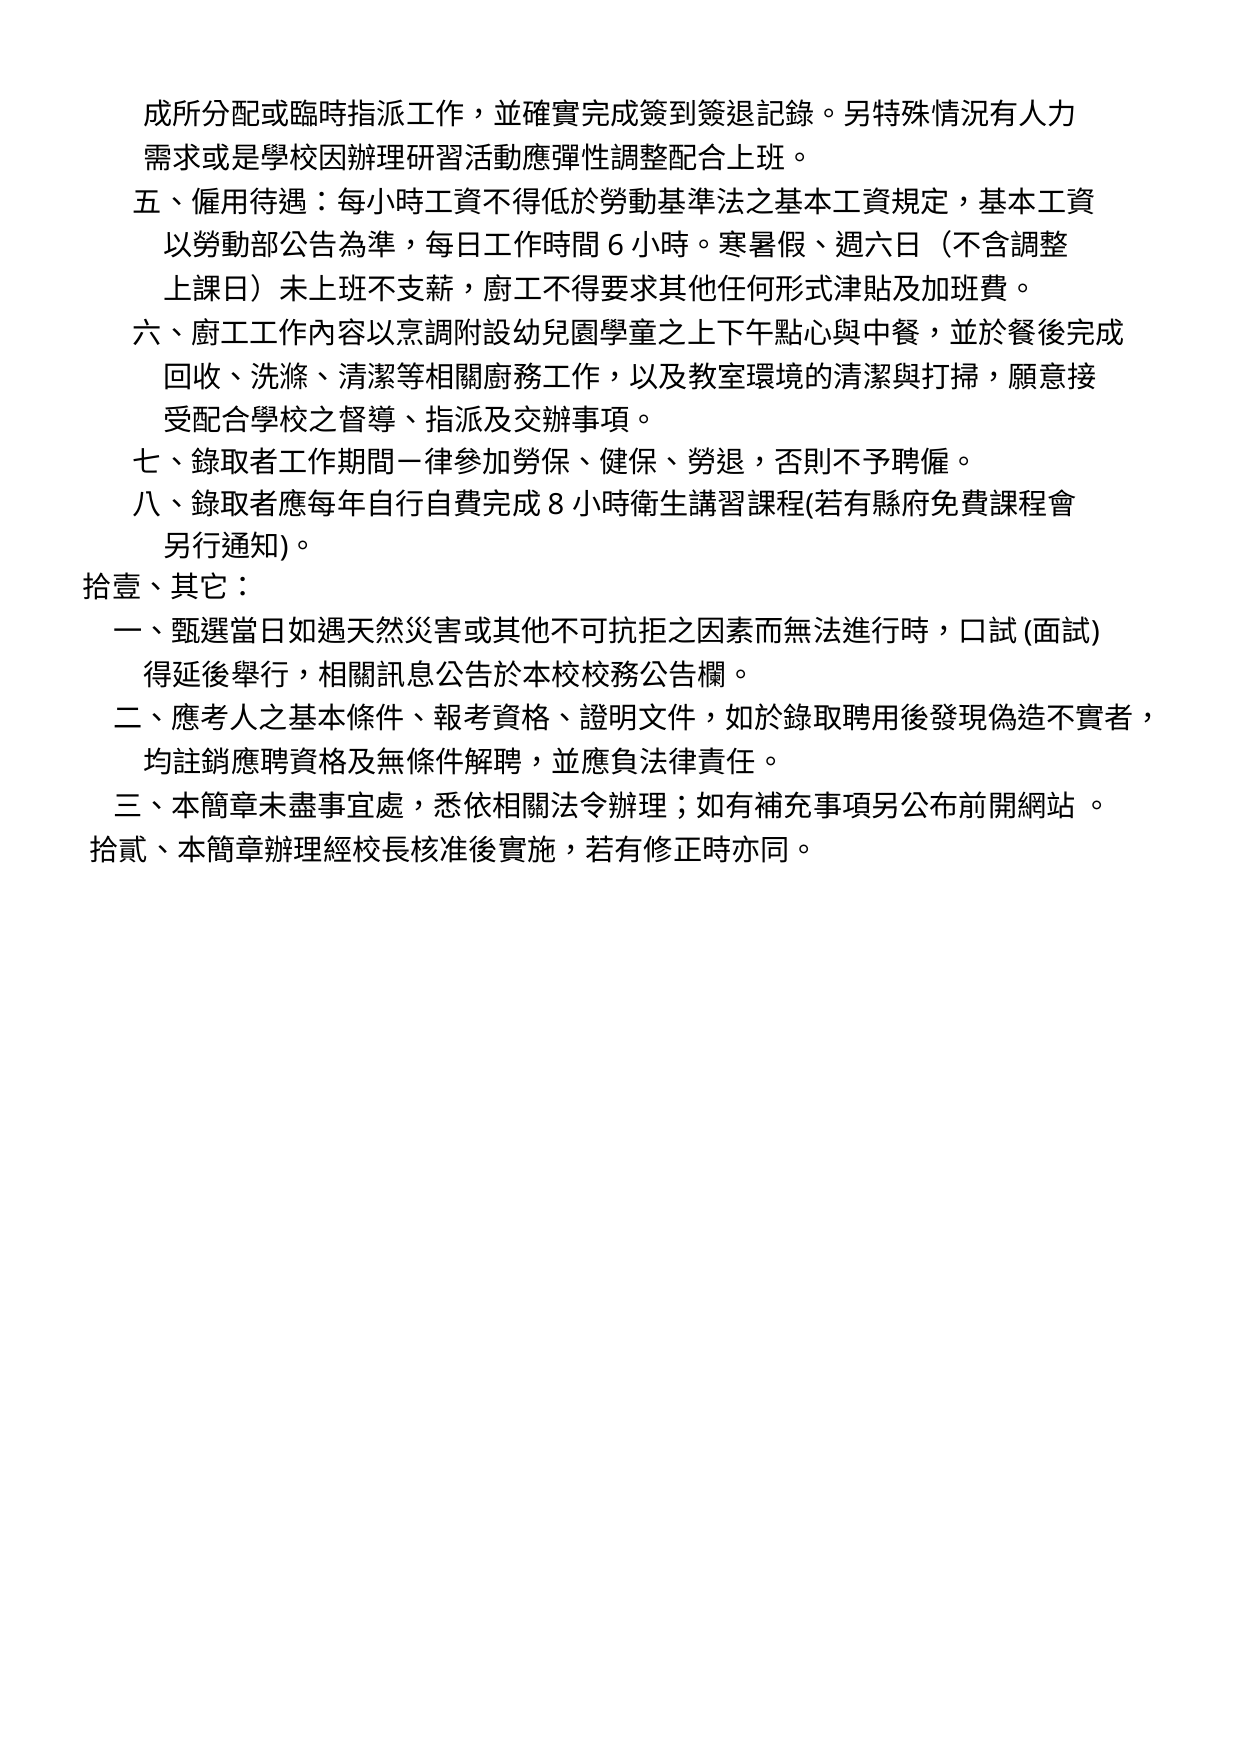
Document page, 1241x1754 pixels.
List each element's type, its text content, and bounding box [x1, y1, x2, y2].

text 上課日）未上班不支薪，廚工不得要求其他任何形式津貼及加班費。 [125, 264, 1165, 308]
text 八、錄取者應每年自行自費完成 8 小時衛生講習課程(若有縣府免費課程會 [125, 481, 1165, 523]
text 五、僱用待遇：每小時工資不得低於勞動基準法之基本工資規定，基本工資 [125, 177, 1165, 221]
text 受配合學校之督導、指派及交辦事項。 [125, 396, 1165, 439]
text 七、錄取者工作期間ㄧ律參加勞保、健保、勞退，否則不予聘僱。 [125, 439, 1165, 481]
text 拾貳、本簡章辦理經校長核准後實施，若有修正時亦同。 [75, 825, 1165, 869]
text 一、甄選當日如遇天然災害或其他不可抗拒之因素而無法進行時，口試 (面試) [75, 606, 1165, 650]
text 三、本簡章未盡事宜處，悉依相關法令辦理；如有補充事項另公布前開網站 。 [75, 781, 1165, 825]
text 回收、洗滌、清潔等相關廚務工作，以及教室環境的清潔與打掃，願意接 [125, 352, 1165, 396]
text 得延後舉行，相關訊息公告於本校校務公告欄。 [75, 650, 1165, 694]
text 以勞動部公告為準，每日工作時間 6 小時。寒暑假、週六日（不含調整 [125, 221, 1165, 264]
text 另行通知)。 [125, 523, 1165, 564]
text 成所分配或臨時指派工作，並確實完成簽到簽退記錄。另特殊情況有人力 [75, 89, 1165, 133]
text 需求或是學校因辦理研習活動應彈性調整配合上班。 [75, 133, 1165, 177]
text 六、廚工工作內容以烹調附設幼兒園學童之上下午點心與中餐，並於餐後完成 [125, 308, 1165, 352]
text 二、應考人之基本條件、報考資格、證明文件，如於錄取聘用後發現偽造不實者， [75, 694, 1165, 737]
text 均註銷應聘資格及無條件解聘，並應負法律責任。 [75, 737, 1165, 781]
text 拾壹、其它： [75, 564, 1165, 606]
